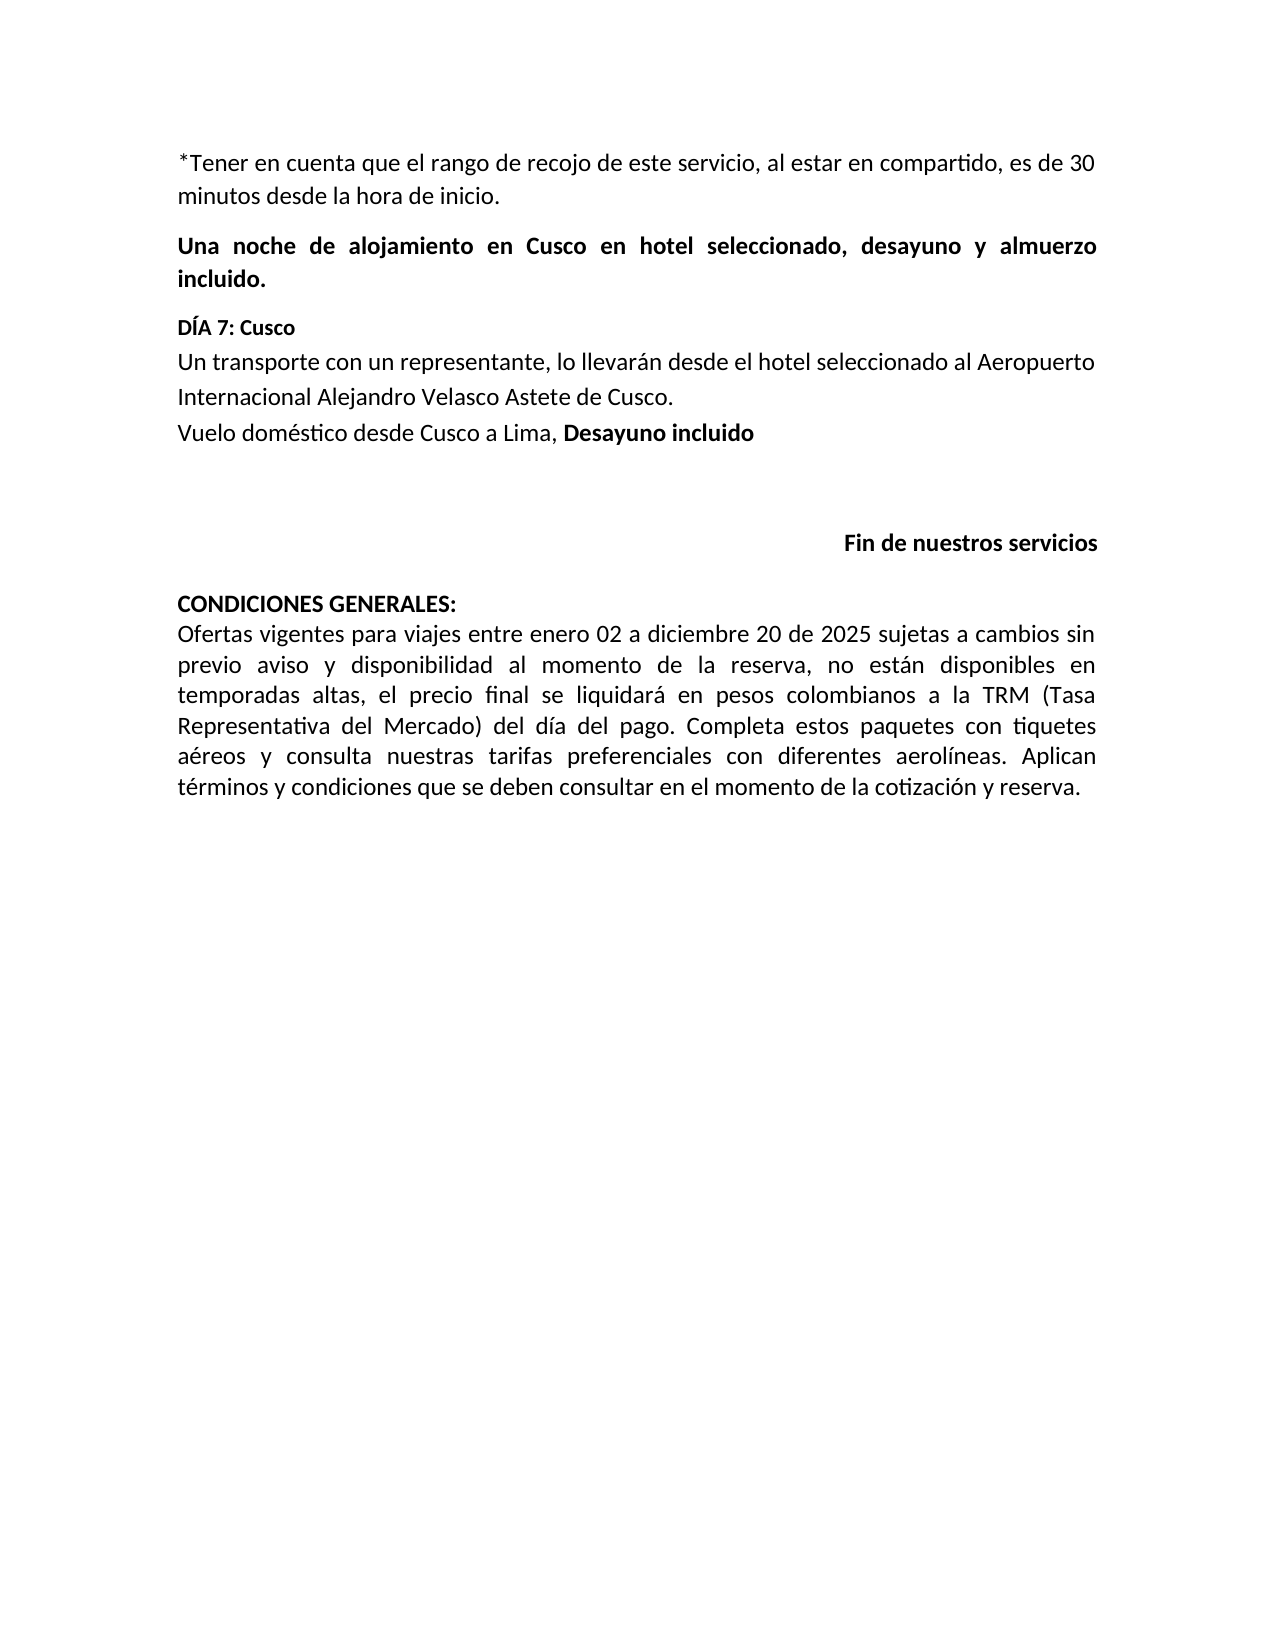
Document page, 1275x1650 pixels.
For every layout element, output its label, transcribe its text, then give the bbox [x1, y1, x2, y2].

title Un transporte con un representante, lo llevarán desde el hotel seleccionado al Aeropuerto Internacional Alejandro Velasco Astete de Cusco. [177, 346, 1098, 411]
text Una noche de alojamiento en Cusco en hotel seleccionado, desayuno y almuerzo incluido. [177, 230, 1098, 293]
title DÍA 7: Cusco [177, 313, 1098, 341]
text Ofertas vigentes para viajes entre enero 02 a diciembre 20 de 2025 sujetas a cambios sin previo aviso y disponibilidad al momento de la reserva, no están disponibles en temporadas altas, el precio final se liquidará en pesos colombianos a la TRM (Tasa Representativa del Mercado) del día del pago. Completa estos paquetes con tiquetes aéreos y consulta nuestras tarifas preferenciales con diferentes aerolíneas. Aplican términos y condiciones que se deben consultar en el momento de la cotización y reserva. [177, 618, 1098, 801]
text CONDICIONES GENERALES: [177, 588, 1098, 618]
text *Tener en cuenta que el rango de recojo de este servicio, al estar en compartido, es de 30 minutos desde la hora de inicio. [177, 148, 1098, 211]
text Vuelo doméstico desde Cusco a Lima, Desayuno incluido [177, 417, 1098, 447]
text Fin de nuestros servicios [177, 527, 1098, 557]
